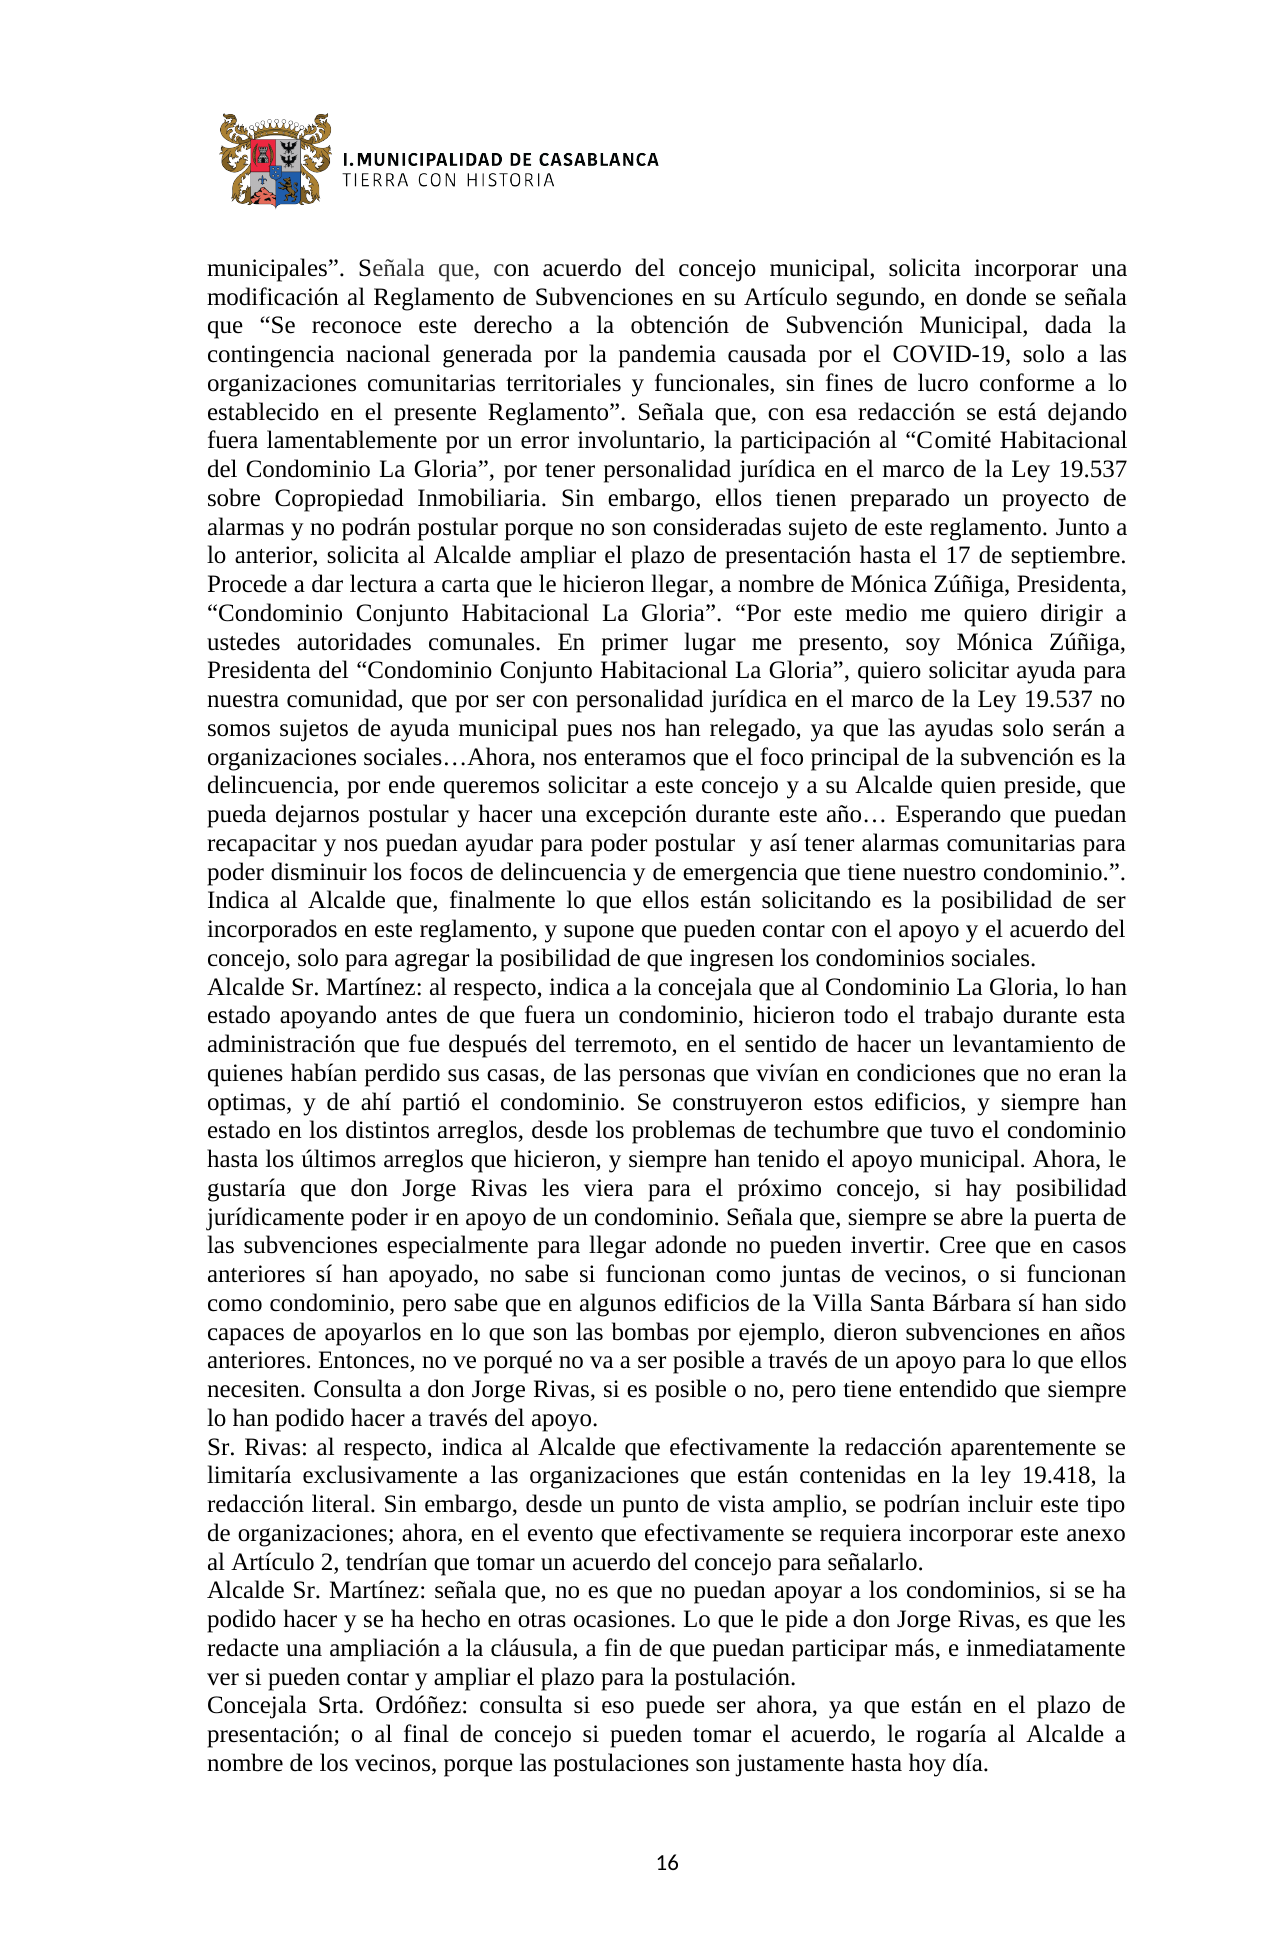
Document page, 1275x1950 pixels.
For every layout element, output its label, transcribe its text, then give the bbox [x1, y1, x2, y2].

text Sr. Rivas: al respecto, indica al Alcalde que efectivamente la redacción aparentemente se limitaría exclusivamente a las organizaciones que están contenidas en la ley 19.418, la redacción literal. Sin embargo, desde un punto de vista amplio, se podrían incluir este tipo de organizaciones; ahora, en el evento que efectivamente se requiera incorporar este anexo al Artículo 2, tendrían que tomar un acuerdo del concejo para señalarlo. [207, 1432, 1127, 1575]
text Alcalde Sr. Martínez: al respecto, indica a la concejala que al Condominio La Gloria, lo han estado apoyando antes de que fuera un condominio, hicieron todo el trabajo durante esta administración que fue después del terremoto, en el sentido de hacer un levantamiento de quienes habían perdido sus casas, de las personas que vivían en condiciones que no eran la optimas, y de ahí partió el condominio. Se construyeron estos edificios, y siempre han estado en los distintos arreglos, desde los problemas de techumbre que tuvo el condominio hasta los últimos arreglos que hicieron, y siempre han tenido el apoyo municipal. Ahora, le gustaría que don Jorge Rivas les viera para el próximo concejo, si hay posibilidad jurídicamente poder ir en apoyo de un condominio. Señala que, siempre se abre la puerta de las subvenciones especialmente para llegar adonde no pueden invertir. Cree que en casos anteriores sí han apoyado, no sabe si funcionan como juntas de vecinos, o si funcionan como condominio, pero sabe que en algunos edificios de la Villa Santa Bárbara sí han sido capaces de apoyarlos en lo que son las bombas por ejemplo, dieron subvenciones en años anteriores. Entonces, no ve porqué no va a ser posible a través de un apoyo para lo que ellos necesiten. Consulta a don Jorge Rivas, si es posible o no, pero tiene entendido que siempre lo han podido hacer a través del apoyo. [207, 972, 1127, 1432]
picture [206, 73, 674, 253]
text Alcalde Sr. Martínez: señala que, no es que no puedan apoyar a los condominios, si se ha podido hacer y se ha hecho en otras ocasiones. Lo que le pide a don Jorge Rivas, es que les redacte una ampliación a la cláusula, a fin de que puedan participar más, e inmediatamente ver si pueden contar y ampliar el plazo para la postulación. [207, 1575, 1127, 1690]
text Concejala Srta. Ordóñez: consulta si eso puede ser ahora, ya que están en el plazo de presentación; o al final de concejo si pueden tomar el acuerdo, le rogaría al Alcalde a nombre de los vecinos, porque las postulaciones son justamente hasta hoy día. [207, 1690, 1127, 1777]
